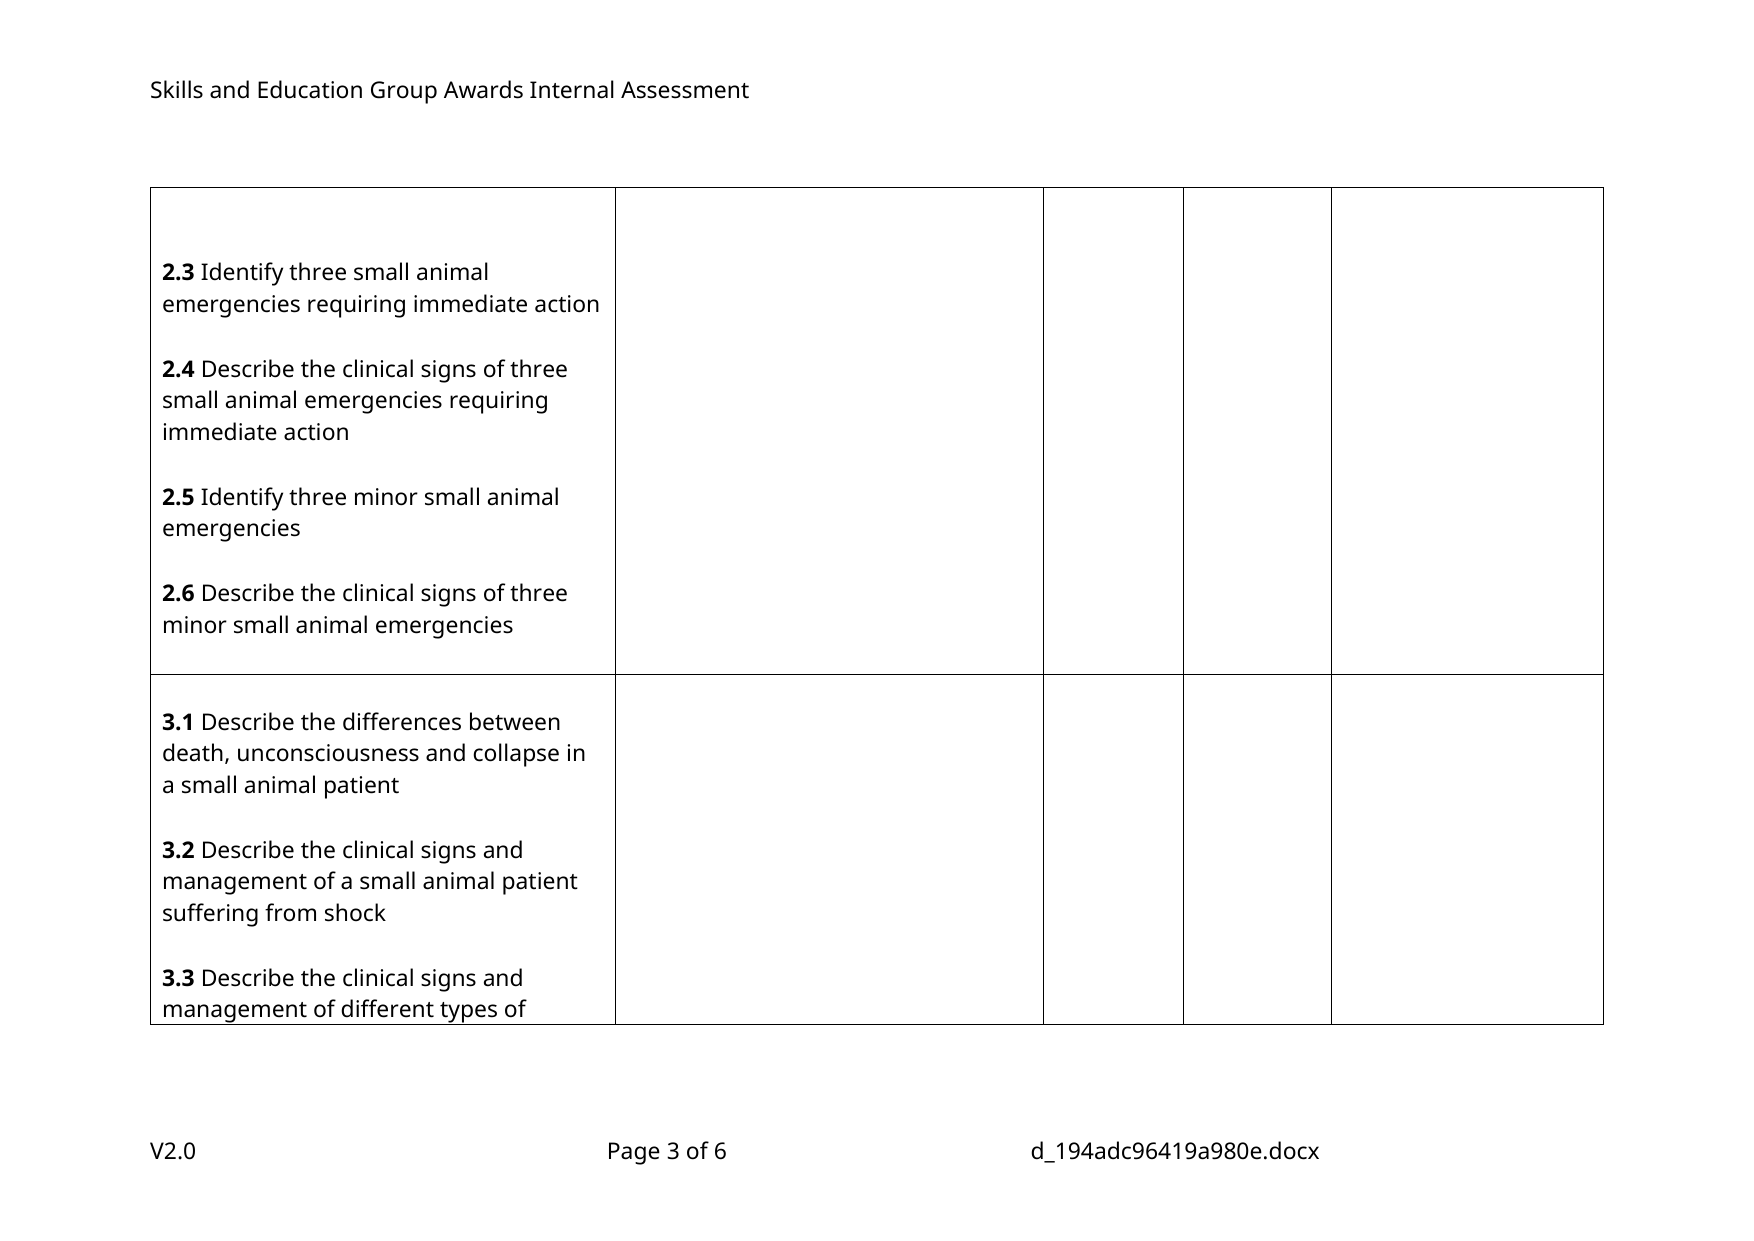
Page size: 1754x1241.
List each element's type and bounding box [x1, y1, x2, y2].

table_cell [616, 675, 1043, 1024]
table_cell [1044, 188, 1183, 674]
table_cell [1184, 188, 1331, 674]
table_cell [1184, 675, 1331, 1024]
table_cell [151, 675, 615, 1024]
table_cell [616, 188, 1043, 674]
table_cell [1332, 675, 1603, 1024]
table_cell [1044, 675, 1183, 1024]
table_cell [1332, 188, 1603, 674]
table_cell [151, 188, 615, 674]
